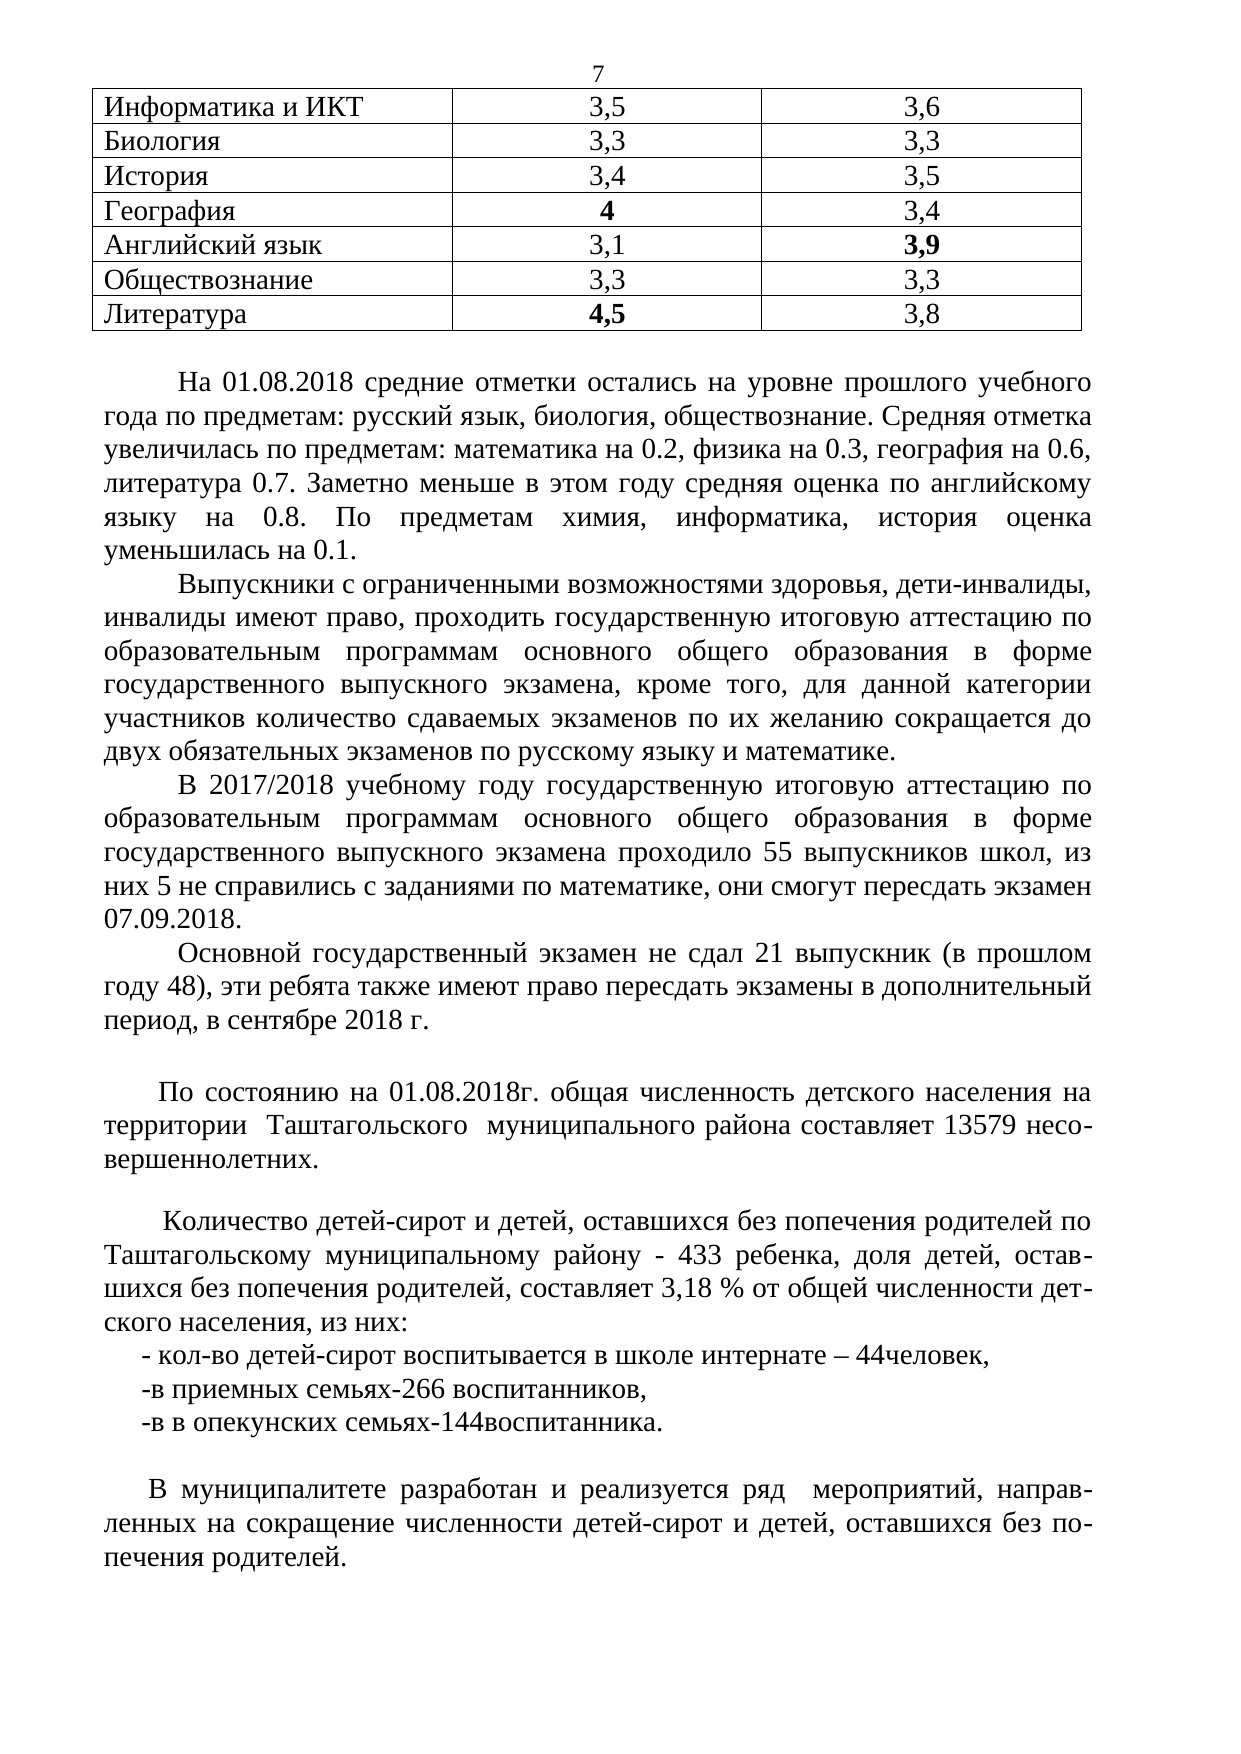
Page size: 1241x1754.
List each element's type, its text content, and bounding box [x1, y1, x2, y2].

text В 2017/2018 учебному году государственную итоговую аттестацию по образовательным программам основного общего образования в форме государственного выпускного экзамена проходило 55 выпускников школ, из них 5 не справились с заданиями по математике, они смогут пересдать экзамен 07.09.2018. [103, 767, 1093, 935]
text Выпускники с ограниченными возможностями здоровья, дети-инвалиды, инвалиды имеют право, проходить государственную итоговую аттестацию по образовательным программам основного общего образования в форме государственного выпускного экзамена, кроме того, для данной категории участников количество сдаваемых экзаменов по их желанию сокращается до двух обязательных экзаменов по русскому языку и математике. [103, 566, 1093, 767]
table_cell 3,8 [762, 296, 1081, 330]
table_cell 3,4 [762, 193, 1081, 226]
text -в в опекунских семьях-144воспитанника. [103, 1404, 1093, 1438]
table_cell Биология [93, 124, 452, 157]
table_cell 3,5 [762, 158, 1081, 192]
table_cell 3,3 [453, 124, 761, 157]
table_cell Информатика и ИКТ [93, 89, 452, 122]
table_cell История [93, 158, 452, 192]
table_cell 3,6 [762, 89, 1081, 122]
text В муниципалитете разработан и реализуется ряд мероприятий, направленных на сокращение численности детей-сирот и детей, оставшихся без попечения родителей. [103, 1472, 1093, 1572]
table_cell 3,4 [453, 158, 761, 192]
table_cell Английский язык [93, 227, 452, 261]
text На 01.08.2018 средние отметки остались на уровне прошлого учебного года по предметам: русский язык, биология, обществознание. Средняя отметка увеличилась по предметам: математика на 0.2, физика на 0.3, география на 0.6, литература 0.7. Заметно меньше в этом году средняя оценка по английскому языку на 0.8. По предметам химия, информатика, история оценка уменьшилась на 0.1. [103, 364, 1093, 566]
table_cell Обществознание [93, 262, 452, 295]
table_cell 3,1 [453, 227, 761, 261]
text -в приемных семьях-266 воспитанников, [103, 1371, 1093, 1404]
text По состоянию на 01.08.2018г. общая численность детского населения на территории Таштагольского муниципального района составляет 13579 несовершеннолетних. [103, 1074, 1093, 1174]
text - кол-во детей-сирот воспитывается в школе интернате – 44человек, [103, 1337, 1093, 1371]
table_cell 3,3 [762, 262, 1081, 295]
text Количество детей-сирот и детей, оставшихся без попечения родителей по Таштагольскому муниципальному району - 433 ребенка, доля детей, оставшихся без попечения родителей, составляет 3,18 % от общей численности детского населения, из них: [103, 1203, 1093, 1337]
table_cell География [93, 193, 452, 226]
table_cell 3,3 [453, 262, 761, 295]
table_cell 4 [453, 193, 761, 226]
table_cell 3,3 [762, 124, 1081, 157]
table_cell 4,5 [453, 296, 761, 330]
table_cell 3,9 [762, 227, 1081, 261]
text Основной государственный экзамен не сдал 21 выпускник (в прошлом году 48), эти ребята также имеют право пересдать экзамены в дополнительный период, в сентябре 2018 г. [103, 935, 1093, 1035]
table_cell Литература [93, 296, 452, 330]
table_cell 3,5 [453, 89, 761, 122]
